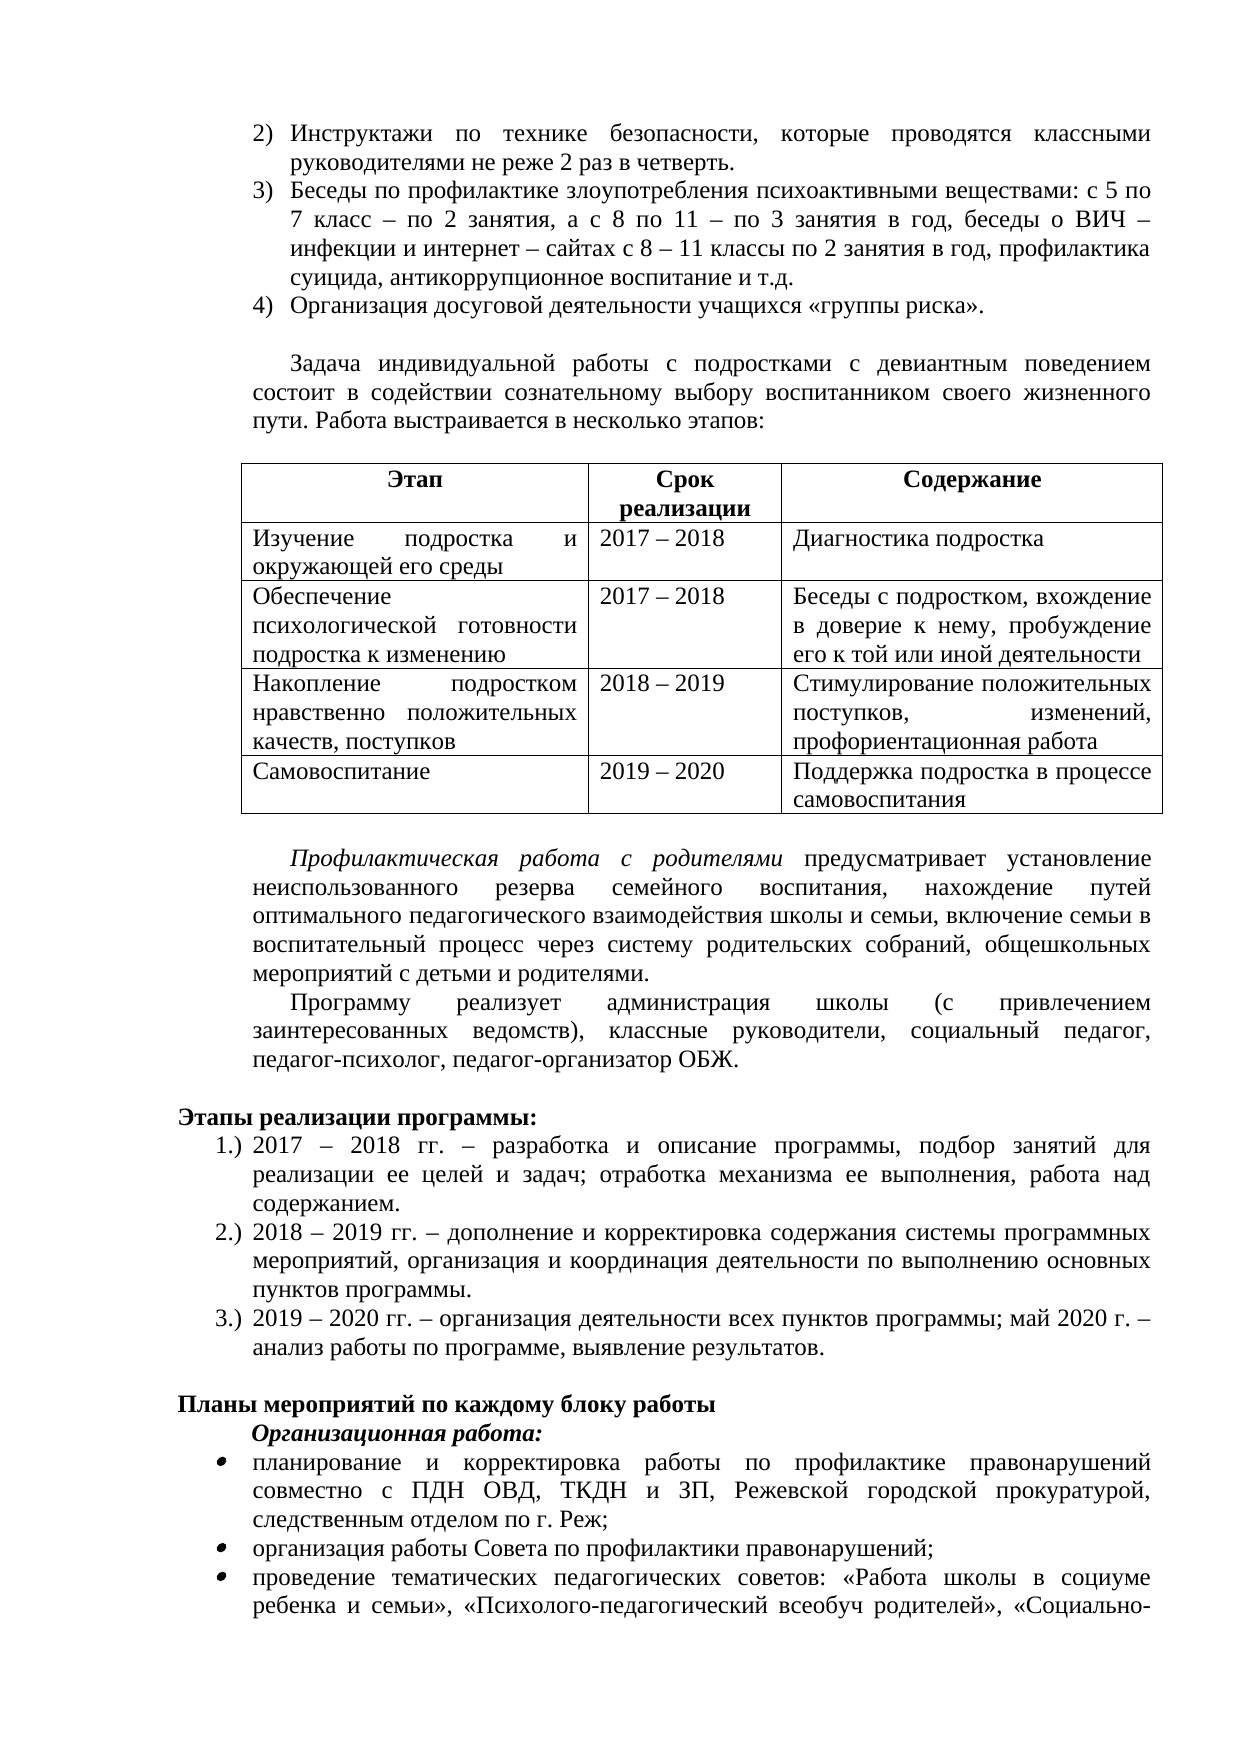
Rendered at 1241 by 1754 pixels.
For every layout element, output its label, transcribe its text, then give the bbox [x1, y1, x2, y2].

table_cell 2019 – 2020 [589, 756, 781, 813]
table_cell Поддержка подростка в процессе самовоспитания [782, 756, 1162, 813]
table_cell 2017 – 2018 [589, 581, 781, 667]
table_cell Накопление подростком нравственно положительных качеств, поступков [242, 669, 588, 755]
text Планы мероприятий по каждому блоку работы [177, 1389, 1152, 1418]
table_header Этап [242, 464, 588, 522]
list организация работы Совета по профилактики правонарушений; [215, 1533, 1152, 1562]
list Беседы по профилактике злоупотребления психоактивными веществами: с 5 по 7 класс – по 2 занятия, а с 8 по 11 – по 3 занятия в год, беседы о ВИЧ – инфекции и интернет – сайтах с 8 – 11 классы по 2 занятия в год, профилактика суицида, антикоррупционное воспитание и т.д. [252, 176, 1152, 291]
text Этапы реализации программы: [177, 1102, 1152, 1131]
table_cell 2017 – 2018 [589, 523, 781, 580]
text Программу реализует администрация школы (с привлечением заинтересованных ведомств), классные руководители, социальный педагог, педагог-психолог, педагог-организатор ОБЖ. [252, 987, 1152, 1073]
table_header Срок реализации [589, 464, 781, 522]
table_cell Изучение подростка и окружающей его среды [242, 523, 588, 580]
text Организационная работа: [215, 1418, 1152, 1447]
table_cell 2018 – 2019 [589, 669, 781, 755]
list планирование и корректировка работы по профилактике правонарушений совместно с ПДН ОВД, ТКДН и ЗП, Режевской городской прокуратурой, следственным отделом по г. Реж; [215, 1447, 1152, 1533]
list Организация досуговой деятельности учащихся «группы риска». [252, 291, 1152, 319]
list 2018 – 2019 гг. – дополнение и корректировка содержания системы программных мероприятий, организация и координация деятельности по выполнению основных пунктов программы. [215, 1217, 1152, 1303]
table_cell Обеспечение психологической готовности подростка к изменению [242, 581, 588, 667]
table_cell Стимулирование положительных поступков, изменений, профориентационная работа [782, 669, 1162, 755]
table_cell Диагностика подростка [782, 523, 1162, 580]
table_cell Беседы с подростком, вхождение в доверие к нему, пробуждение его к той или иной деятельности [782, 581, 1162, 667]
list 2017 – 2018 гг. – разработка и описание программы, подбор занятий для реализации ее целей и задач; отработка механизма ее выполнения, работа над содержанием. [215, 1131, 1152, 1217]
list Инструктажи по технике безопасности, которые проводятся классными руководителями не реже 2 раз в четверть. [252, 118, 1152, 176]
text Профилактическая работа с родителями предусматривает установление неиспользованного резерва семейного воспитания, нахождение путей оптимального педагогического взаимодействия школы и семьи, включение семьи в воспитательный процесс через систему родительских собраний, общешкольных мероприятий с детьми и родителями. [252, 843, 1152, 987]
list 2019 – 2020 гг. – организация деятельности всех пунктов программы; май 2020 г. – анализ работы по программе, выявление результатов. [215, 1303, 1152, 1361]
text Задача индивидуальной работы с подростками с девиантным поведением состоит в содействии сознательному выбору воспитанником своего жизненного пути. Работа выстраивается в несколько этапов: [252, 348, 1152, 434]
table_header Содержание [782, 464, 1162, 522]
table_cell Самовоспитание [242, 756, 588, 813]
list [215, 1562, 1152, 1619]
